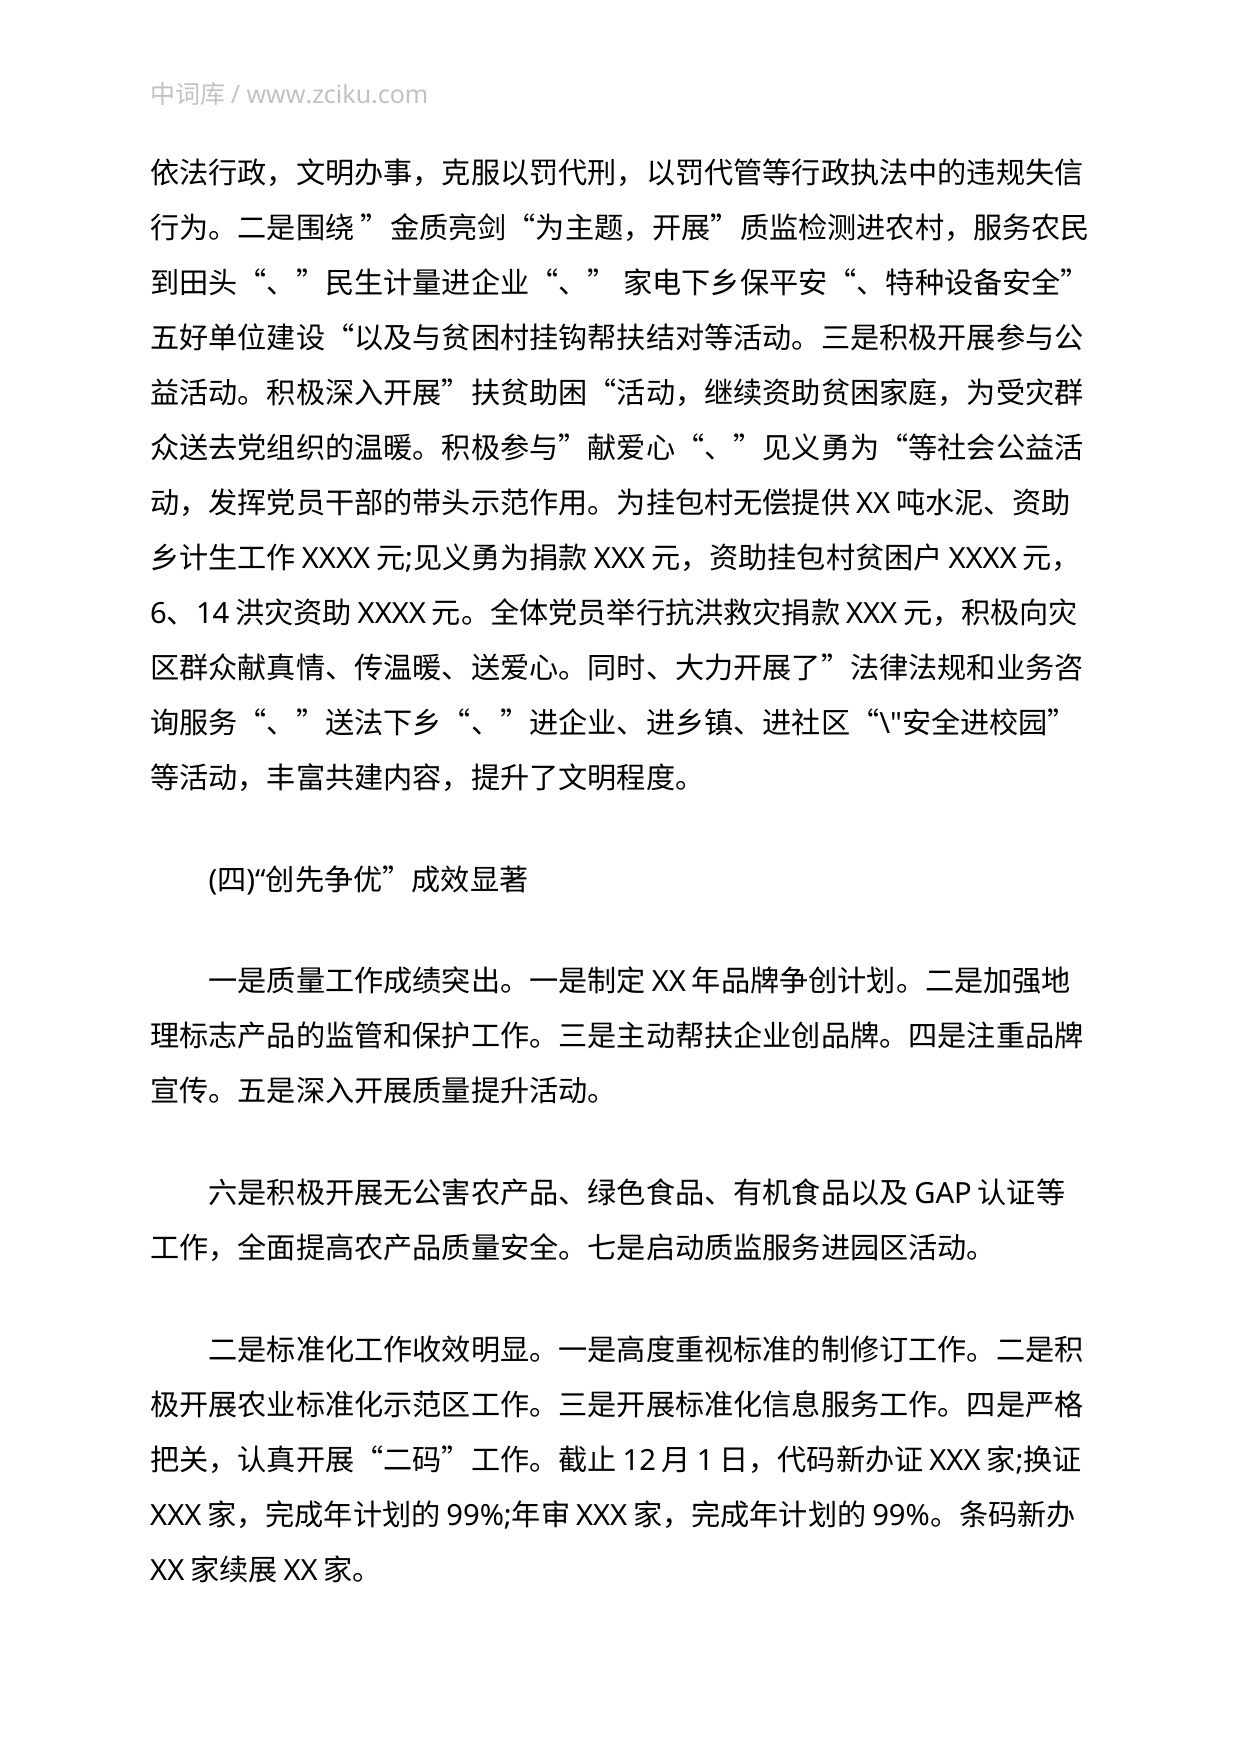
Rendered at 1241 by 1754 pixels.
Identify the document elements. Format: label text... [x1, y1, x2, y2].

text (四)“创先争优”成效显著 [150, 856, 1090, 898]
text 六是积极开展无公害农产品、绿色食品、有机食品以及GAP认证等工作，全面提高农产品质量安全。七是启动质监服务进园区活动。 [150, 1170, 1090, 1267]
text 一是质量工作成绩突出。一是制定XX年品牌争创计划。二是加强地理标志产品的监管和保护工作。三是主动帮扶企业创品牌。四是注重品牌宣传。五是深入开展质量提升活动。 [150, 958, 1090, 1110]
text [150, 150, 1090, 797]
text 二是标准化工作收效明显。一是高度重视标准的制修订工作。二是积极开展农业标准化示范区工作。三是开展标准化信息服务工作。四是严格把关，认真开展“二码”工作。截止12月1日，代码新办证XXX家;换证XXX家，完成年计划的99%;年审XXX家，完成年计划的99%。条码新办XX家续展XX家。 [150, 1326, 1090, 1589]
